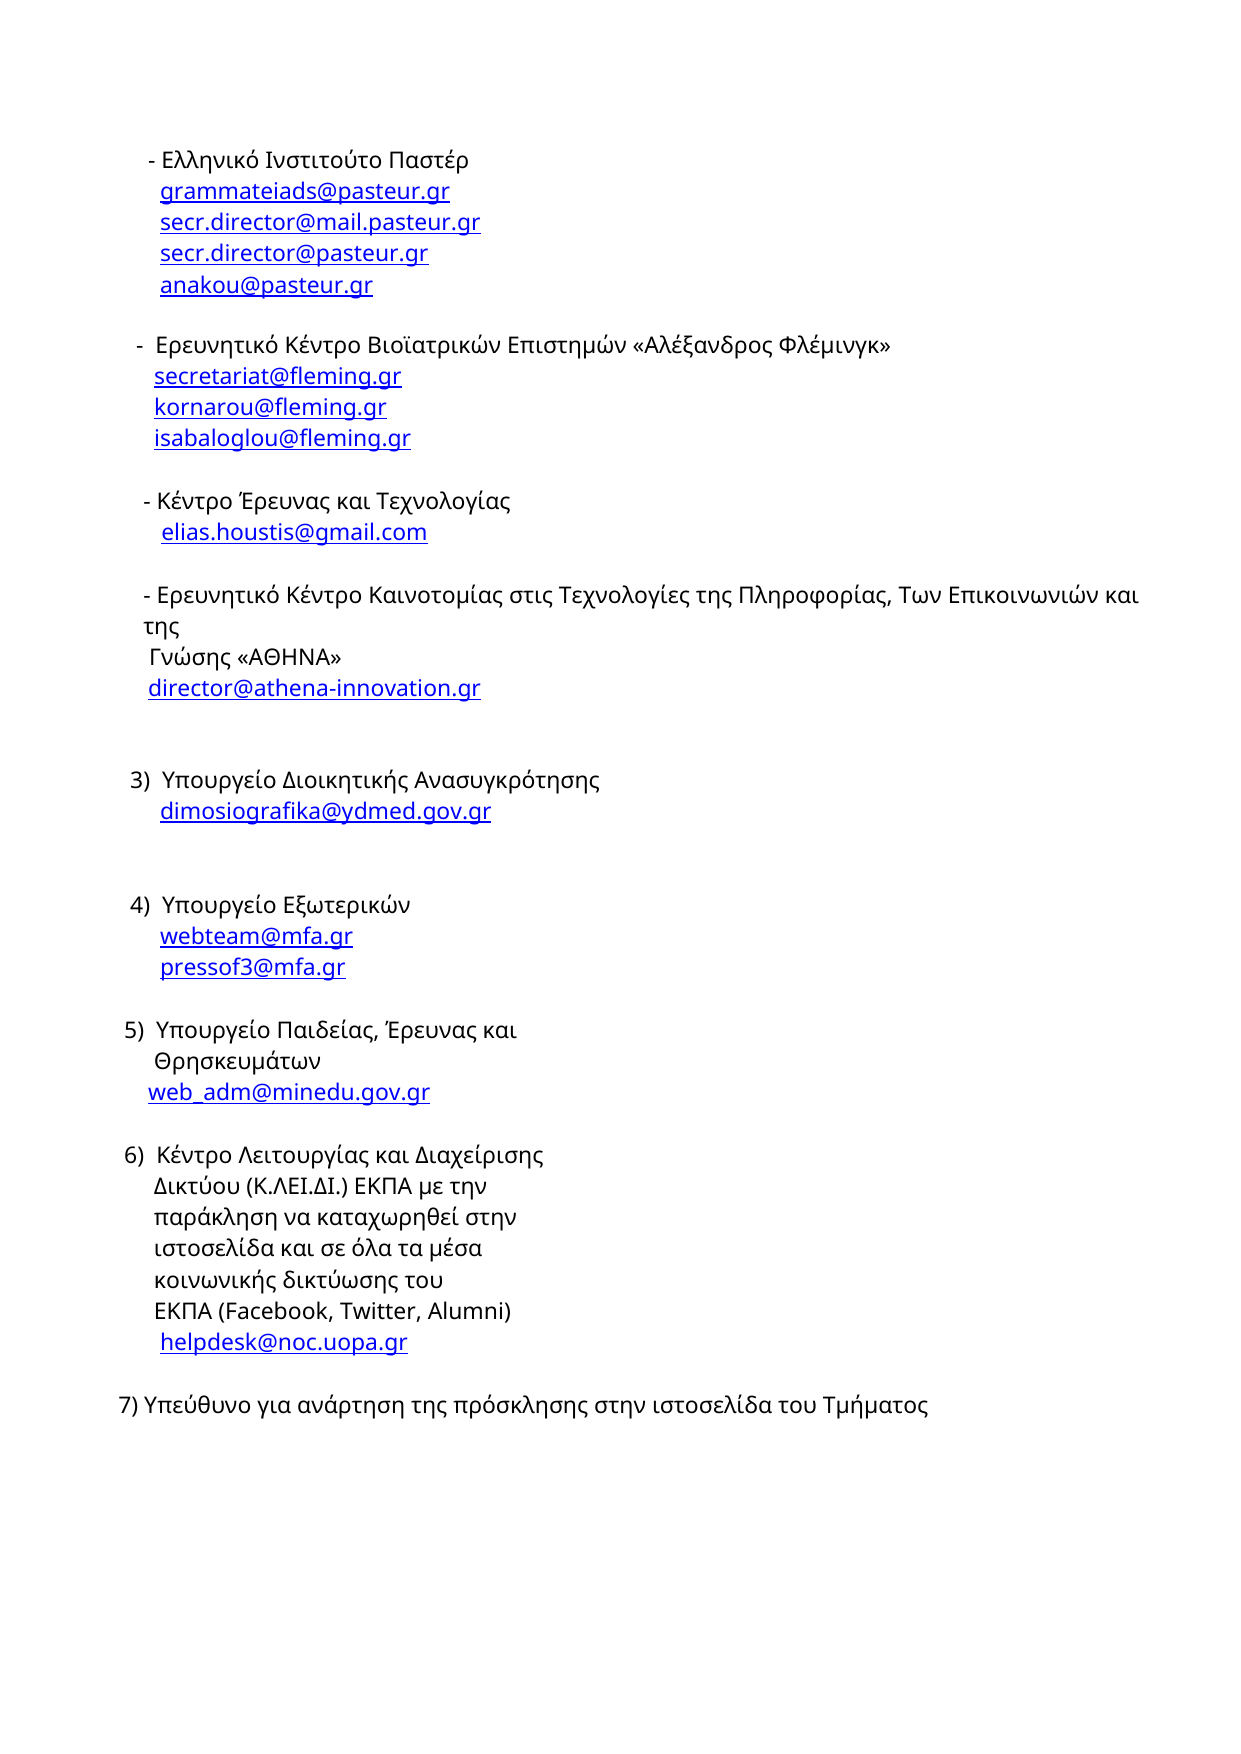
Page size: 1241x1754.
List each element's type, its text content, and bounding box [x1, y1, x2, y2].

text dimosiografika@ydmed.gov.gr [118, 795, 1182, 826]
text Δικτύου (Κ.ΛΕΙ.ΔΙ.) ΕΚΠΑ με την [118, 1170, 1121, 1201]
text κοινωνικής δικτύωσης του [118, 1264, 1108, 1295]
text - Κέντρο Έρευνας και Τεχνολογίας [143, 485, 1146, 516]
text secr.director@mail.pasteur.gr [118, 206, 1146, 237]
text 5) Υπουργείο Παιδείας, Έρευνας και [118, 1014, 1108, 1045]
text kornarou@fleming.gr [118, 391, 1146, 422]
text helpdesk@noc.uopa.gr [118, 1326, 1171, 1357]
text secretariat@fleming.gr [118, 360, 1146, 391]
text pressof3@mfa.gr [118, 951, 1108, 982]
text web_adm@minedu.gov.gr [118, 1076, 1108, 1107]
text - Ελληνικό Ινστιτούτο Παστέρ [118, 144, 1146, 175]
text 3) Υπουργείο Διοικητικής Ανασυγκρότησης [118, 764, 1182, 795]
text grammateiads@pasteur.gr [118, 175, 1146, 206]
text - Ερευνητικό Κέντρο Βιοϊατρικών Επιστημών «Αλέξανδρος Φλέμινγκ» [118, 329, 1146, 360]
text Θρησκευμάτων [118, 1045, 1108, 1076]
text - Ερευνητικό Κέντρο Καινοτομίας στις Τεχνολογίες της Πληροφορίας, Των Επικοινωνιών και της [143, 579, 1146, 641]
text 6) Κέντρο Λειτουργίας και Διαχείρισης [118, 1139, 1158, 1170]
text 7) Υπεύθυνο για ανάρτηση της πρόσκλησης στην ιστοσελίδα του Τμήματος [118, 1389, 1171, 1420]
text director@athena-innovation.gr [118, 672, 1146, 704]
text webteam@mfa.gr [118, 920, 1108, 951]
text 4) Υπουργείο Εξωτερικών [118, 889, 1182, 920]
text elias.houstis@gmail.com [143, 516, 1146, 547]
text isabaloglou@fleming.gr [118, 422, 1146, 454]
text ιστοσελίδα και σε όλα τα μέσα [118, 1232, 1108, 1264]
text secr.director@pasteur.gr [118, 237, 1146, 269]
text Γνώσης «ΑΘΗΝΑ» [143, 641, 1146, 672]
text anakou@pasteur.gr [118, 269, 1146, 300]
text παράκληση να καταχωρηθεί στην [118, 1201, 1108, 1232]
text ΕΚΠΑ (Facebook, Twitter, Alumni) [118, 1295, 1171, 1326]
